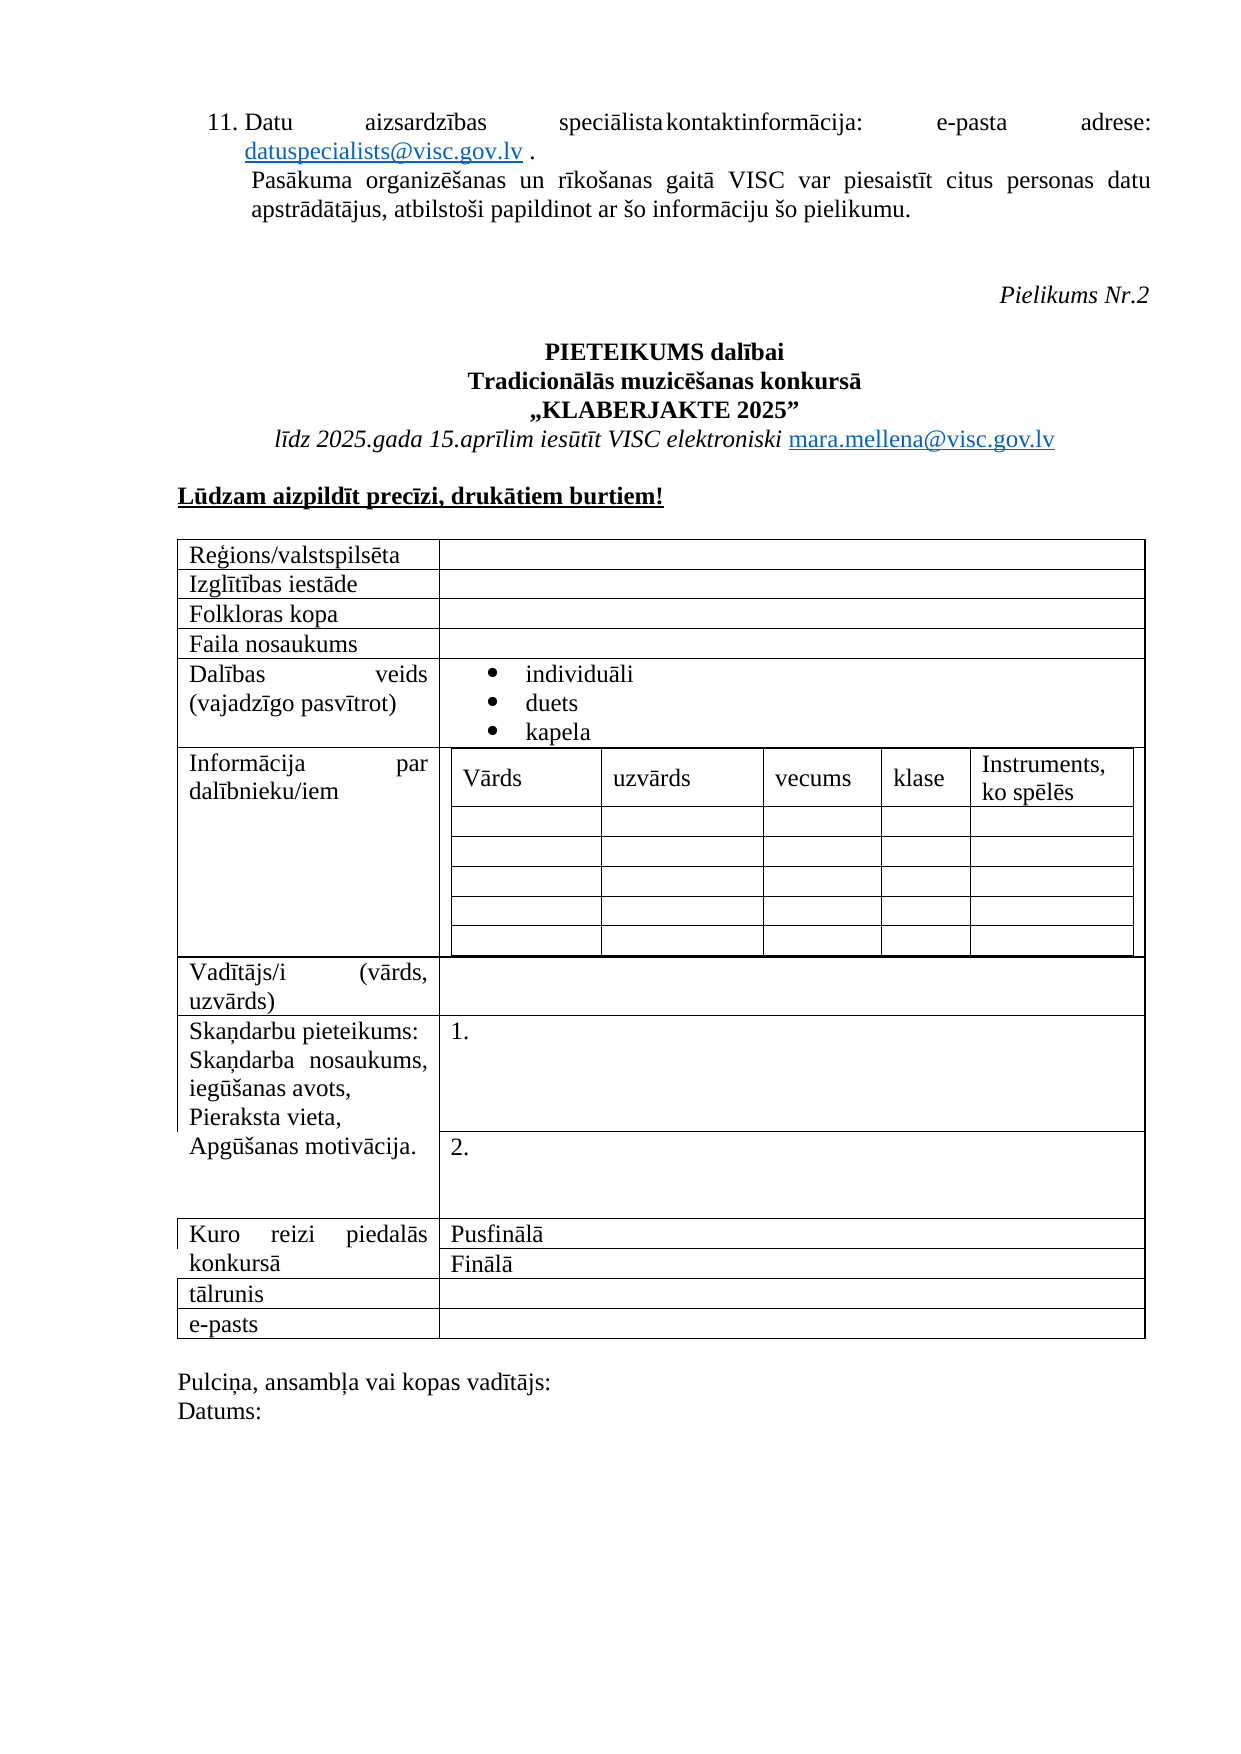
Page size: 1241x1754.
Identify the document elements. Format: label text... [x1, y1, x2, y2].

table_cell [764, 926, 881, 955]
table_cell [602, 897, 763, 925]
table_cell [882, 837, 970, 866]
table_cell Kuro reizi piedalās konkursā [178, 1219, 439, 1278]
table_cell [882, 749, 970, 806]
table_cell Finālā [440, 1249, 1144, 1278]
table_cell [971, 749, 1133, 806]
table_cell [764, 867, 881, 896]
table_cell [452, 837, 601, 866]
table_cell Skaņdarbu pieteikums: Skaņdarba nosaukums, iegūšanas avots, Pieraksta vieta, Apgūšanas motivācija. [178, 1016, 439, 1218]
table_cell 2. [440, 1132, 1144, 1218]
table_cell [764, 749, 881, 806]
text Pulciņa, ansambļa vai kopas vadītājs: [177, 1367, 1152, 1396]
table_cell [602, 749, 763, 806]
table_cell Faila nosaukums [178, 629, 439, 658]
table_cell [440, 958, 1144, 1015]
table_cell [764, 897, 881, 925]
text līdz 2025.gada 15.aprīlim iesūtīt VISC elektroniski mara.mellena@visc.gov.lv [177, 424, 1152, 452]
table_cell [602, 926, 763, 955]
list Datu aizsardzības speciālista kontaktinformācija: e-pasta adrese: datuspecialists@visc.gov.lv . [207, 107, 1152, 165]
table_cell [764, 837, 881, 866]
table_cell [602, 837, 763, 866]
table_cell e-pasts [178, 1309, 439, 1337]
table_cell [440, 1309, 1144, 1337]
table_cell [971, 926, 1133, 955]
table_cell Informācija par dalībnieku/iem [178, 748, 439, 956]
table_cell [452, 867, 601, 896]
table_cell [971, 807, 1133, 836]
table_cell [440, 748, 451, 956]
table_cell Pusfinālā [440, 1219, 1144, 1248]
table_cell Folkloras kopa [178, 599, 439, 628]
table_cell [1134, 748, 1144, 956]
table_cell individuāli duets kapela [440, 659, 1144, 747]
table_cell [882, 926, 970, 955]
table_cell [764, 807, 881, 836]
table_cell [452, 897, 601, 925]
table_cell Dalības veids (vajadzīgo pasvītrot) [178, 659, 439, 747]
text Pielikums Nr.2 [177, 280, 1152, 309]
table_header [440, 540, 1144, 568]
table_cell Vadītājs/i (vārds, uzvārds) [178, 958, 439, 1015]
table_cell [440, 570, 1144, 598]
table_cell [440, 599, 1144, 628]
table_cell [971, 837, 1133, 866]
table_cell Izglītības iestāde [178, 570, 439, 598]
table_cell tālrunis [178, 1279, 439, 1308]
text Datums: [177, 1396, 1152, 1425]
title PIETEIKUMS dalībai [177, 337, 1152, 366]
table_cell [452, 807, 601, 836]
table_cell [882, 897, 970, 925]
table_cell [602, 807, 763, 836]
table_cell [440, 1279, 1144, 1308]
table_cell [452, 749, 601, 806]
table_cell [602, 867, 763, 896]
text Pasākuma organizēšanas un rīkošanas gaitā VISC var piesaistīt citus personas datu apstrādātājus, atbilstoši papildinot ar šo informāciju šo pielikumu. [251, 165, 1152, 222]
table_cell [452, 926, 601, 955]
table_cell [882, 867, 970, 896]
text Tradicionālās muzicēšanas konkursā [177, 366, 1152, 395]
table_cell [971, 867, 1133, 896]
text „KLABERJAKTE 2025” [177, 395, 1152, 424]
table_header Reģions/valstspilsēta [178, 540, 439, 568]
text Lūdzam aizpildīt precīzi, drukātiem burtiem! [177, 481, 1152, 510]
table_cell [971, 897, 1133, 925]
table_cell [440, 629, 1144, 658]
table_cell 1. [440, 1016, 1144, 1131]
table_cell [882, 807, 970, 836]
